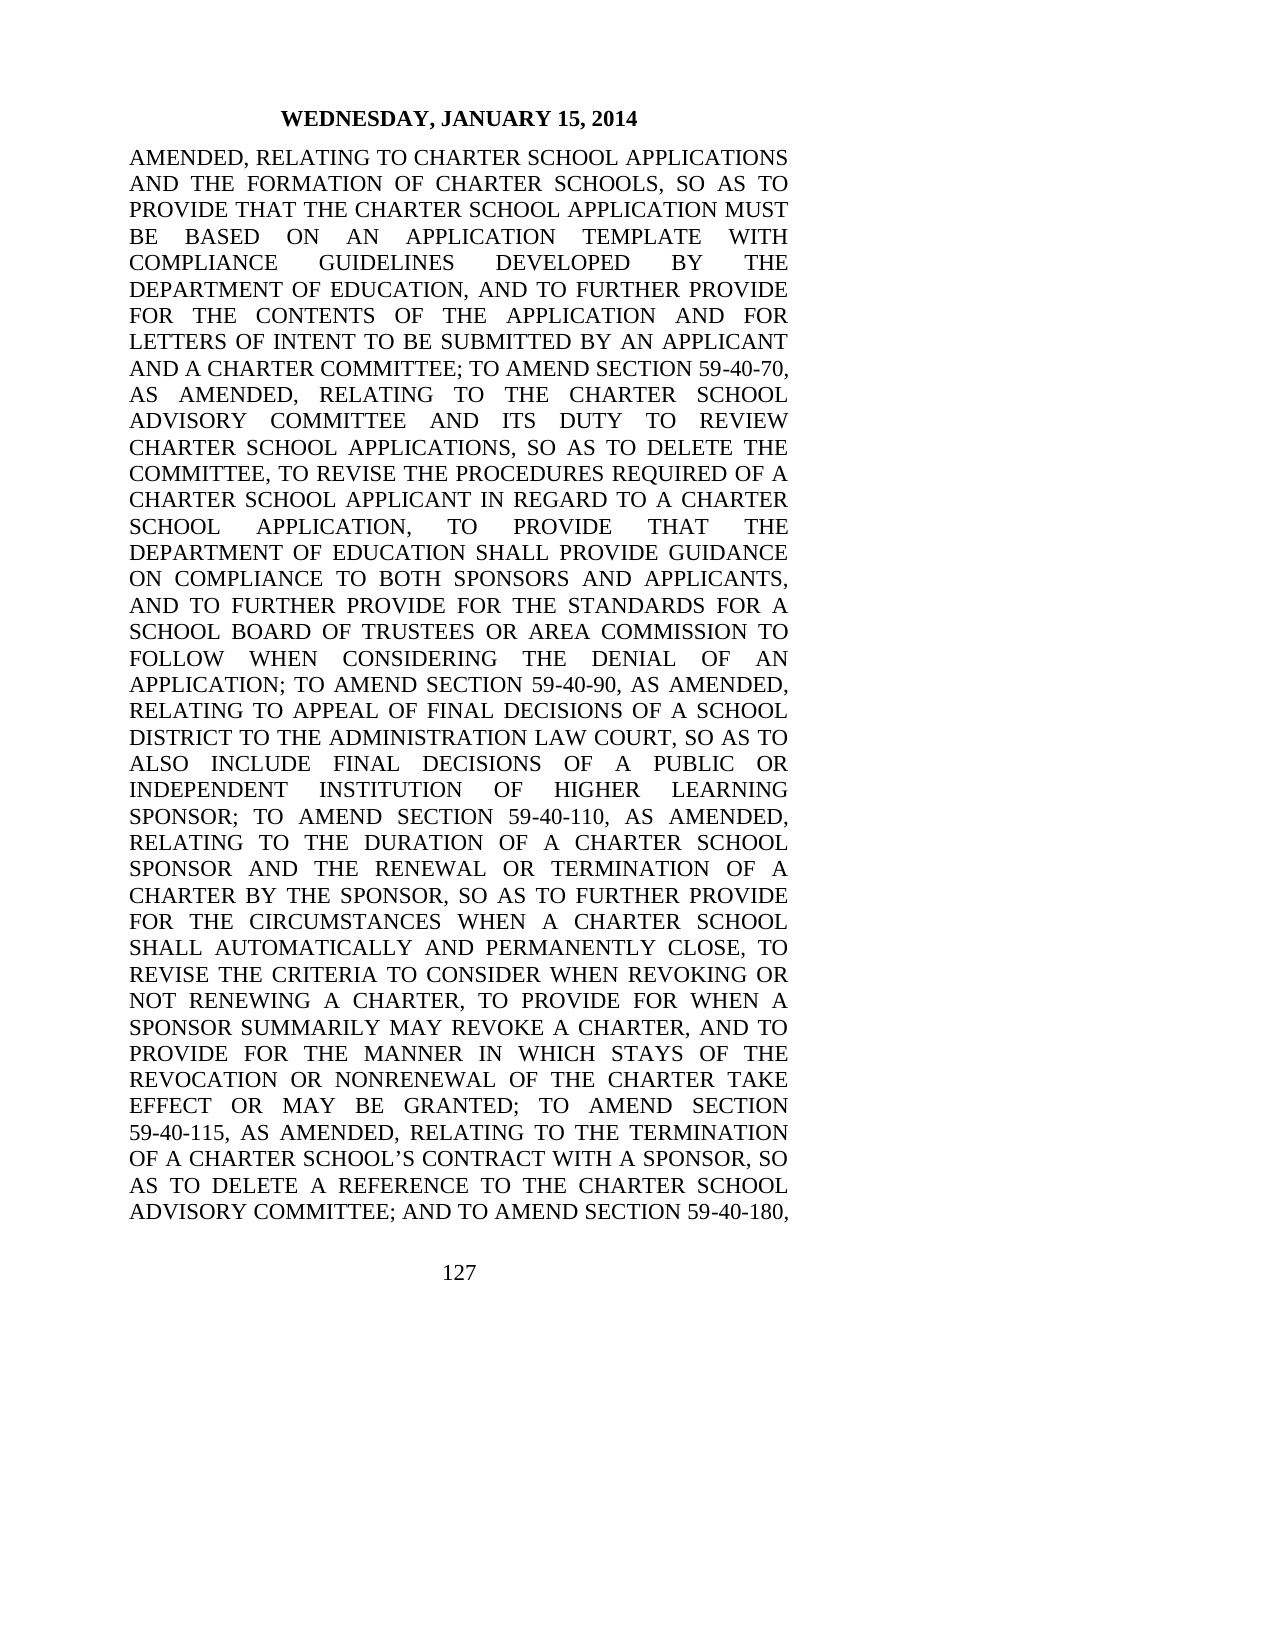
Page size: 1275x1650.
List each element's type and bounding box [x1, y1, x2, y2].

text [129, 144, 789, 1224]
